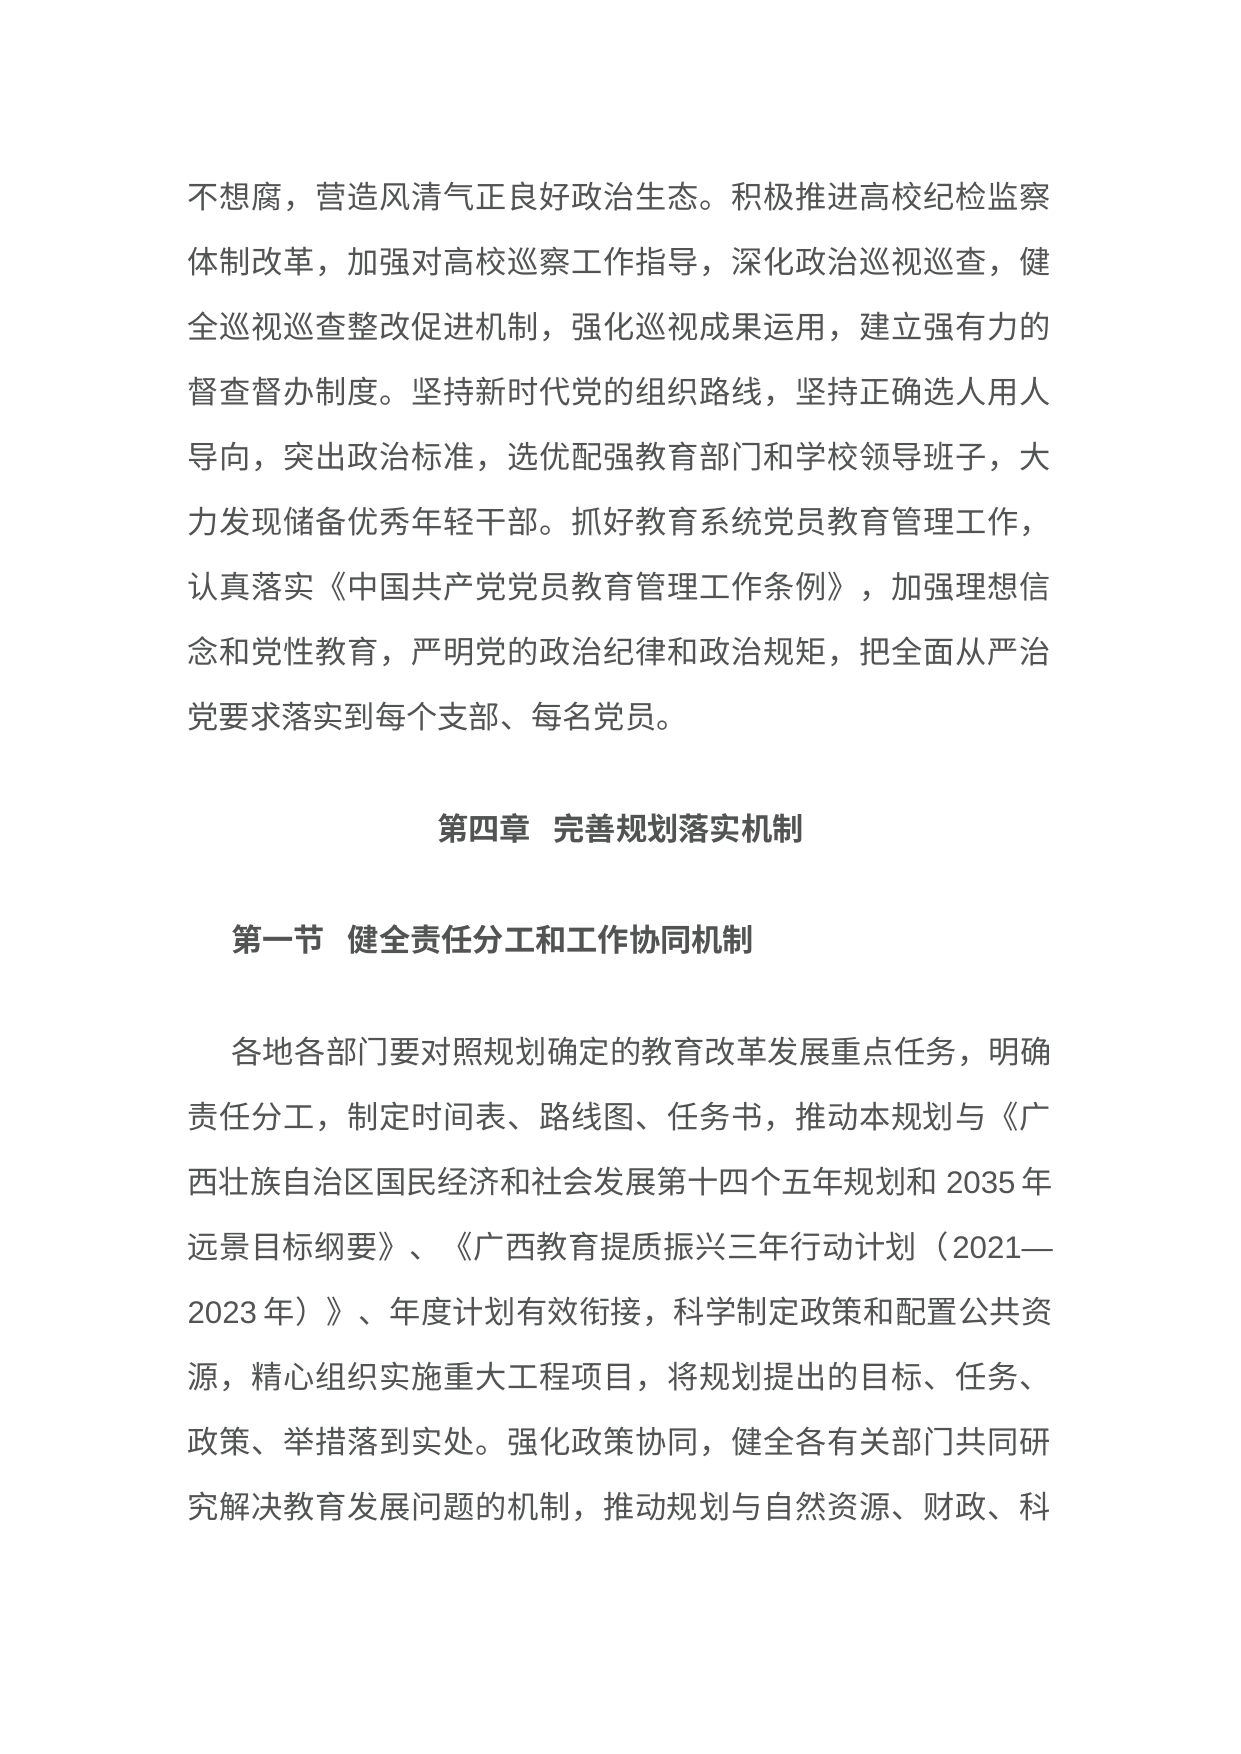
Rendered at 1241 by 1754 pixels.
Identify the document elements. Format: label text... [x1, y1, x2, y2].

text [187, 1018, 1053, 1538]
text 第一节 健全责任分工和工作协同机制 [187, 906, 1053, 971]
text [187, 162, 1053, 747]
text 第四章 完善规划落实机制 [187, 794, 1053, 859]
